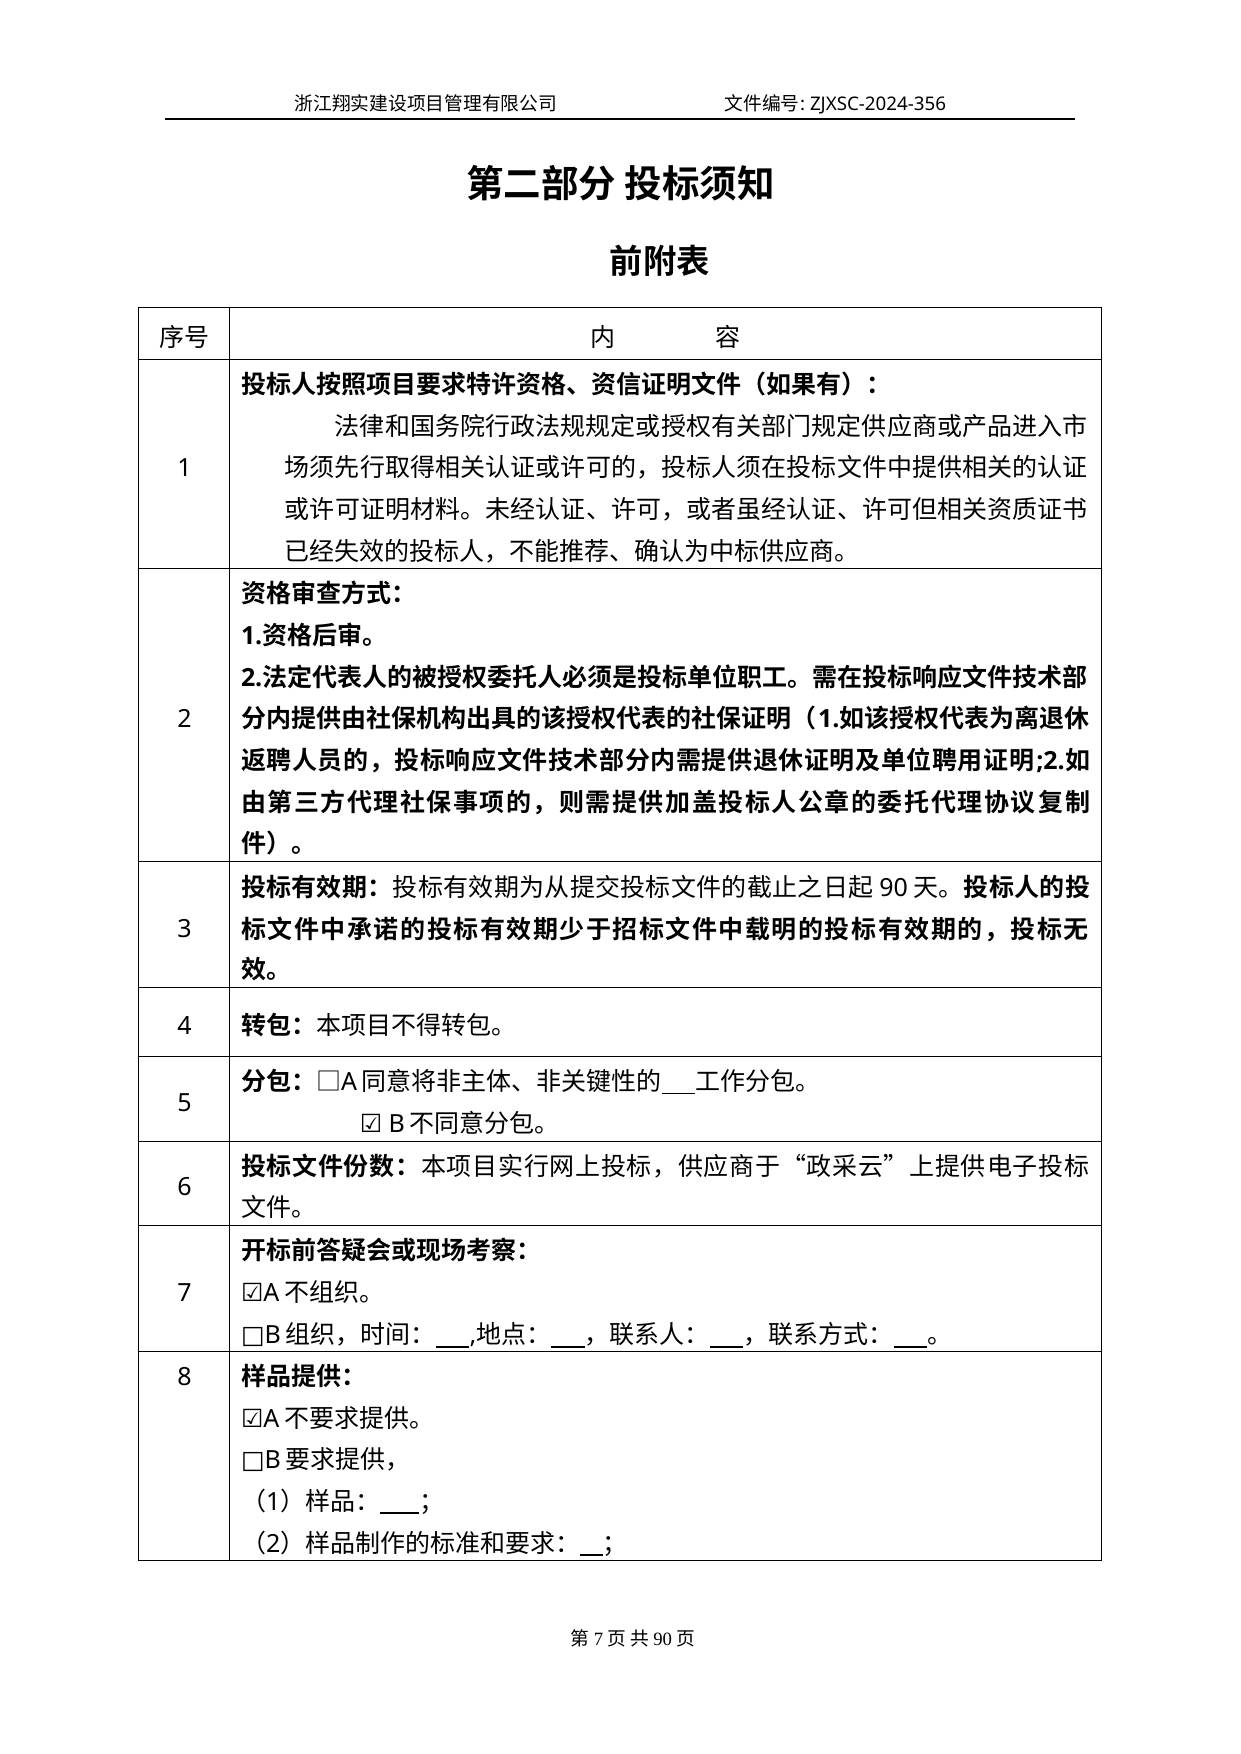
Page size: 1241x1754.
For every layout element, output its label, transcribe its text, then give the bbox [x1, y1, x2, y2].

table_cell 开标前答疑会或现场考察： ☑A不组织。 □B组织，时间： ,地点： ，联系人： ，联系方式： 。 [230, 1226, 1101, 1351]
table_cell 分包：□A同意将非主体、非关键性的 工作分包。 ☑ B不同意分包。 [230, 1057, 1101, 1141]
table_cell 资格审查方式： 1.资格后审。 2.法定代表人的被授权委托人必须是投标单位职工。需在投标响应文件技术部分内提供由社保机构出具的该授权代表的社保证明（1.如该授权代表为离退休返聘人员的，投标响应文件技术部分内需提供退休证明及单位聘用证明;2.如由第三方代理社保事项的，则需提供加盖投标人公章的委托代理协议复制件）。 [230, 569, 1101, 861]
table_cell 1 [139, 360, 229, 568]
text 第二部分 投标须知 [165, 153, 1075, 208]
table_header 序号 [139, 308, 229, 359]
table_cell 3 [139, 862, 229, 987]
table_cell 2 [139, 569, 229, 861]
table_cell 6 [139, 1142, 229, 1225]
table_cell 转包：本项目不得转包。 [230, 988, 1101, 1056]
text 前附表 [209, 235, 1075, 283]
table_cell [230, 1352, 1101, 1560]
table_cell 投标人按照项目要求特许资格、资信证明文件（如果有）： 法律和国务院行政法规规定或授权有关部门规定供应商或产品进入市场须先行取得相关认证或许可的，投标人须在投标文件中提供相关的认证或许可证明材料。未经认证、许可，或者虽经认证、许可但相关资质证书已经失效的投标人，不能推荐、确认为中标供应商。 [230, 360, 1101, 568]
table_cell 投标文件份数：本项目实行网上投标，供应商于“政采云”上提供电子投标文件。 [230, 1142, 1101, 1225]
table_cell 4 [139, 988, 229, 1056]
table_cell 投标有效期：投标有效期为从提交投标文件的截止之日起90天。投标人的投标文件中承诺的投标有效期少于招标文件中载明的投标有效期的，投标无效。 [230, 862, 1101, 987]
table_cell 7 [139, 1226, 229, 1351]
table_header 内 容 [230, 308, 1101, 359]
table_cell 8 [139, 1352, 229, 1560]
table_cell 5 [139, 1057, 229, 1141]
